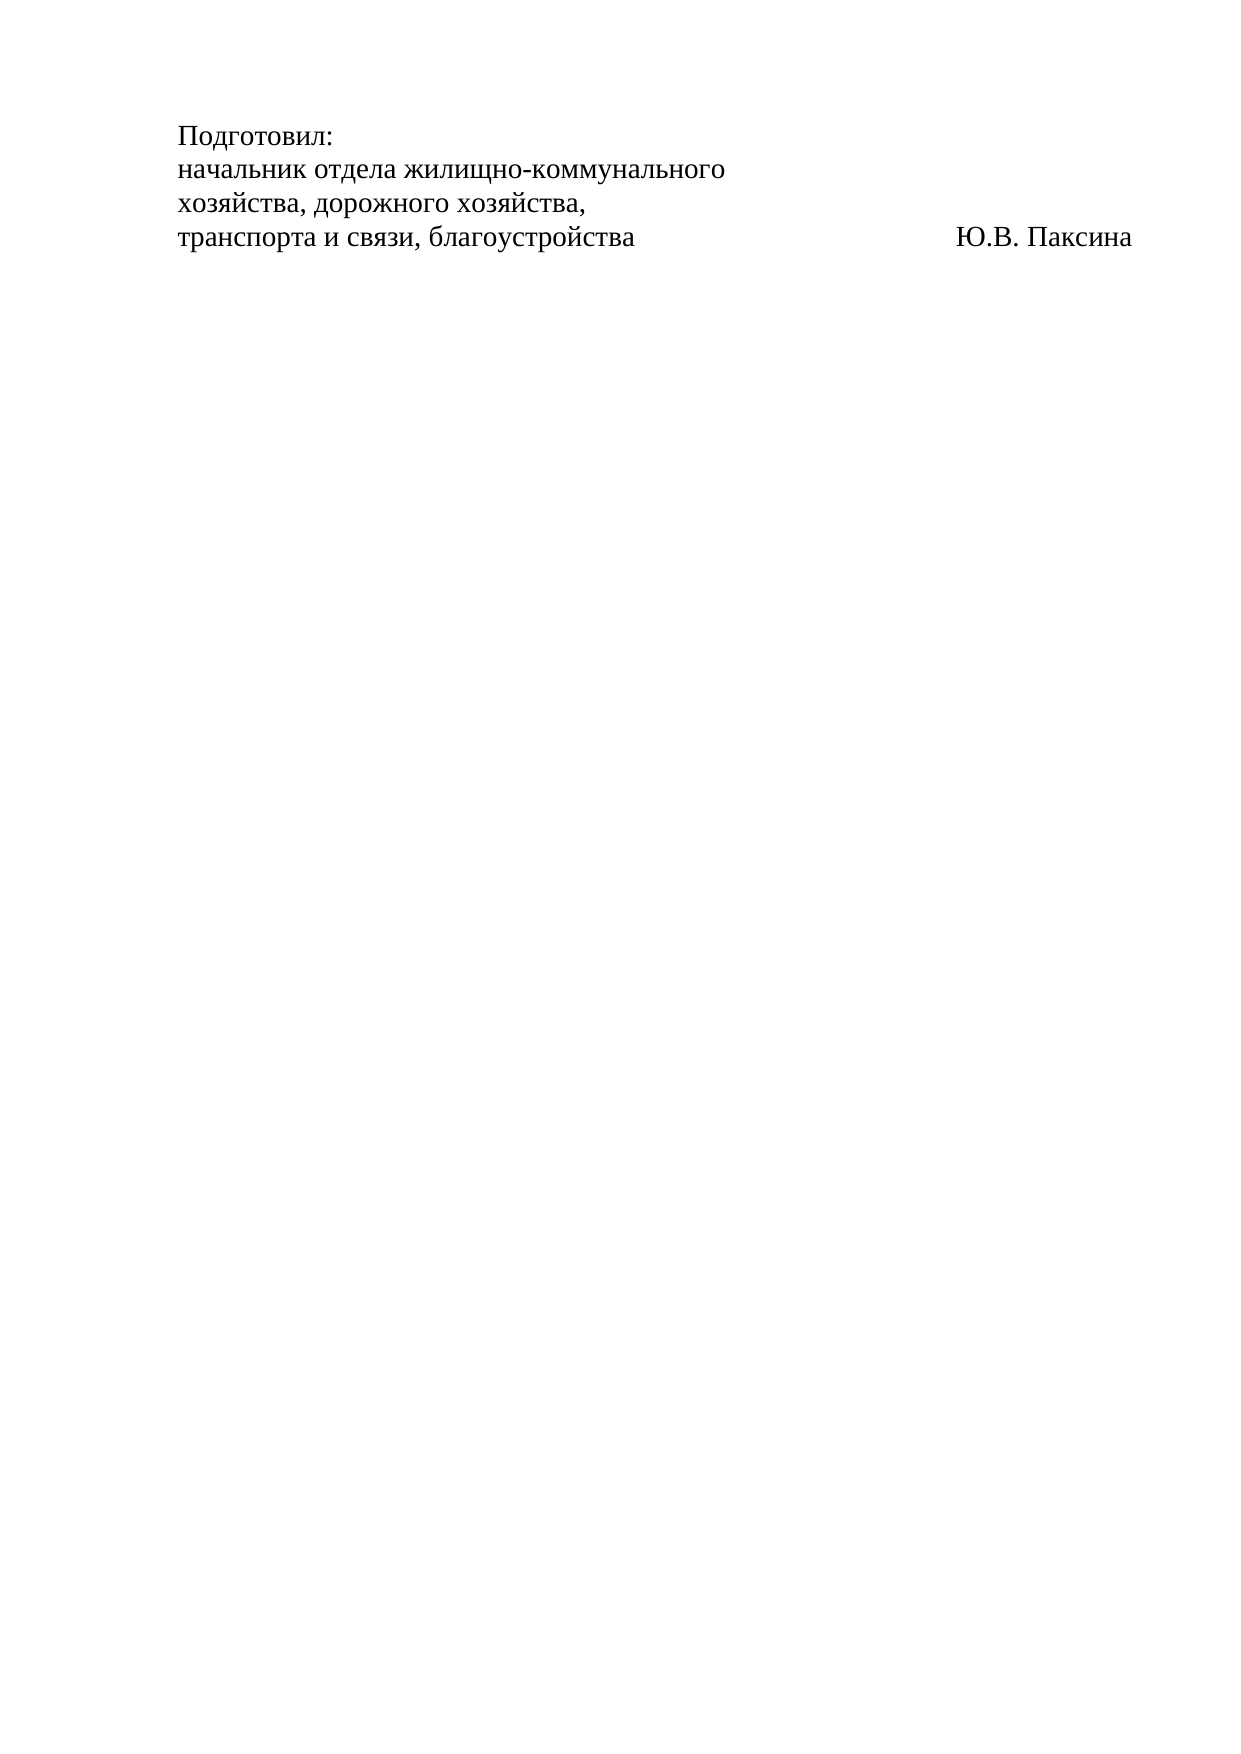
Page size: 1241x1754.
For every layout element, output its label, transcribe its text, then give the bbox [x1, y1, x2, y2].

text Подготовил: [177, 118, 1152, 152]
text начальник отдела жилищно-коммунального [177, 152, 1152, 185]
text транспорта и связи, благоустройства Ю.В. Паксина [177, 219, 1152, 252]
text хозяйства, дорожного хозяйства, [177, 185, 1152, 219]
